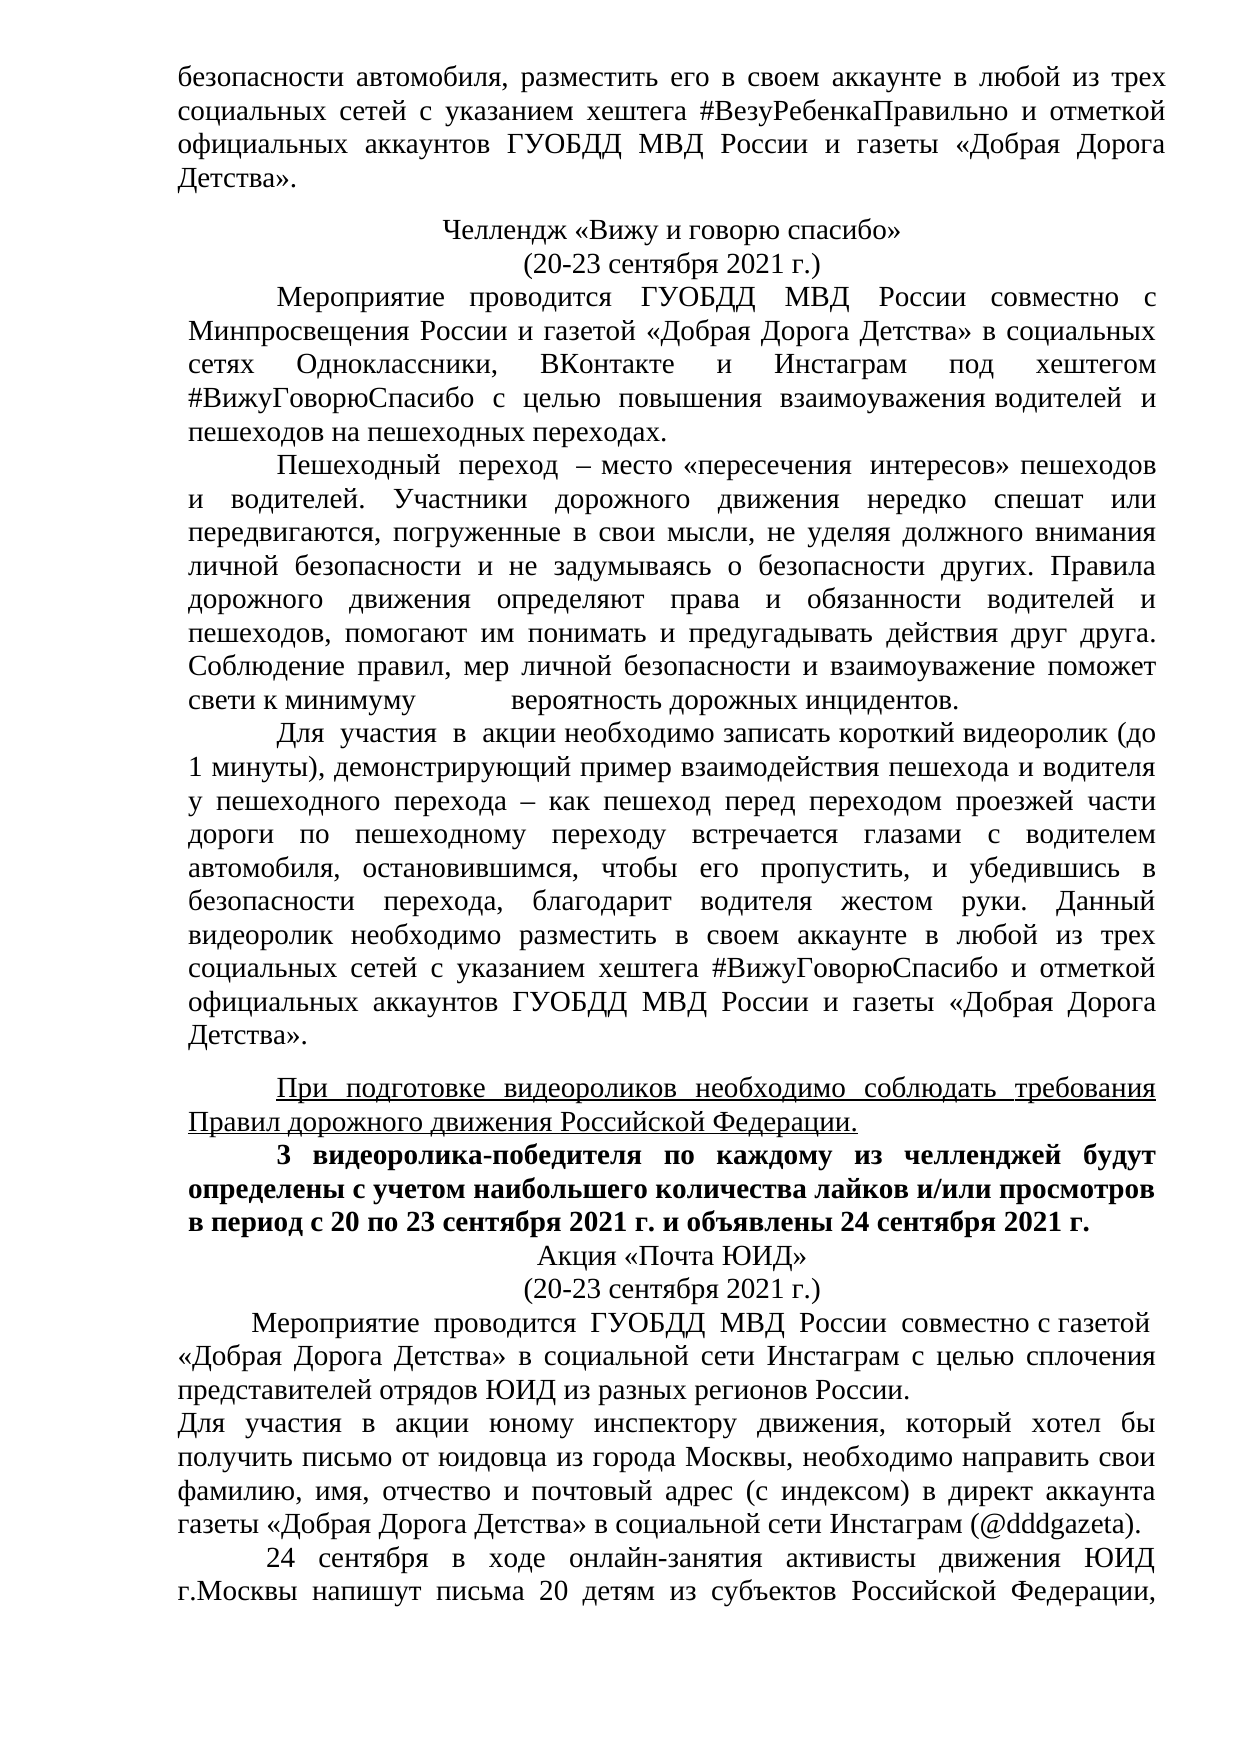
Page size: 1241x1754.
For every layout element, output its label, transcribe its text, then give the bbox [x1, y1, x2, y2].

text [177, 1540, 1156, 1607]
text Пешеходный переход – место «пересечения интересов» пешеходов и водителей. Участники дорожного движения нередко спешат или передвигаются, погруженные в свои мысли, не уделяя должного внимания личной безопасности и не задумываясь о безопасности других. Правила дорожного движения определяют права и обязанности водителей и пешеходов, помогают им понимать и предугадывать действия друг друга. Соблюдение правил, мер личной безопасности и взаимоуважение поможет свети к минимуму вероятность дорожных инцидентов. [188, 447, 1156, 716]
text 3 видеоролика-победителя по каждому из челленджей будут определены с учетом наибольшего количества лайков и/или просмотров в период с 20 по 23 сентября 2021 г. и объявлены 24 сентября 2021 г. [188, 1137, 1156, 1238]
text Для участия в акции необходимо записать короткий видеоролик (до 1 минуты), демонстрирующий пример взаимодействия пешехода и водителя у пешеходного перехода – как пешеход перед переходом проезжей части дороги по пешеходному переходу встречается глазами с водителем автомобиля, остановившимся, чтобы его пропустить, и убедившись в безопасности перехода, благодарит водителя жестом руки. Данный видеоролик необходимо разместить в своем аккаунте в любой из трех социальных сетей с указанием хештега #ВижуГоворюСпасибо и отметкой официальных аккаунтов ГУОБДД МВД России и газеты «Добрая Дорога Детства». [188, 716, 1156, 1051]
text При подготовке видеороликов необходимо соблюдать требования Правил дорожного движения Российской Федерации. [188, 1070, 1156, 1137]
text Акция «Почта ЮИД» [186, 1238, 1157, 1271]
text Мероприятие проводится ГУОБДД МВД России совместно с Минпросвещения России и газетой «Добрая Дорога Детства» в социальных сетях Одноклассники, ВКонтакте и Инстаграм под хештегом #ВижуГоворюСпасибо с целью повышения взаимоуважения водителей и пешеходов на пешеходных переходах. [188, 279, 1156, 447]
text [177, 59, 1167, 193]
text Для участия в акции юному инспектору движения, который хотел бы получить письмо от юидовца из города Москвы, необходимо направить свои фамилию, имя, отчество и почтовый адрес (с индексом) в директ аккаунта газеты «Добрая Дорога Детства» в социальной сети Инстаграм (@dddgazeta). [177, 1406, 1156, 1540]
text «Добрая Дорога Детства» в социальной сети Инстаграм с целью сплочения представителей отрядов ЮИД из разных регионов России. [177, 1338, 1156, 1406]
text Челлендж «Вижу и говорю спасибо» [186, 212, 1157, 246]
text (20-23 сентября 2021 г.) [186, 246, 1157, 279]
text Мероприятие проводится ГУОБДД МВД России совместно с газетой [177, 1305, 1167, 1338]
text (20-23 сентября 2021 г.) [186, 1271, 1157, 1305]
